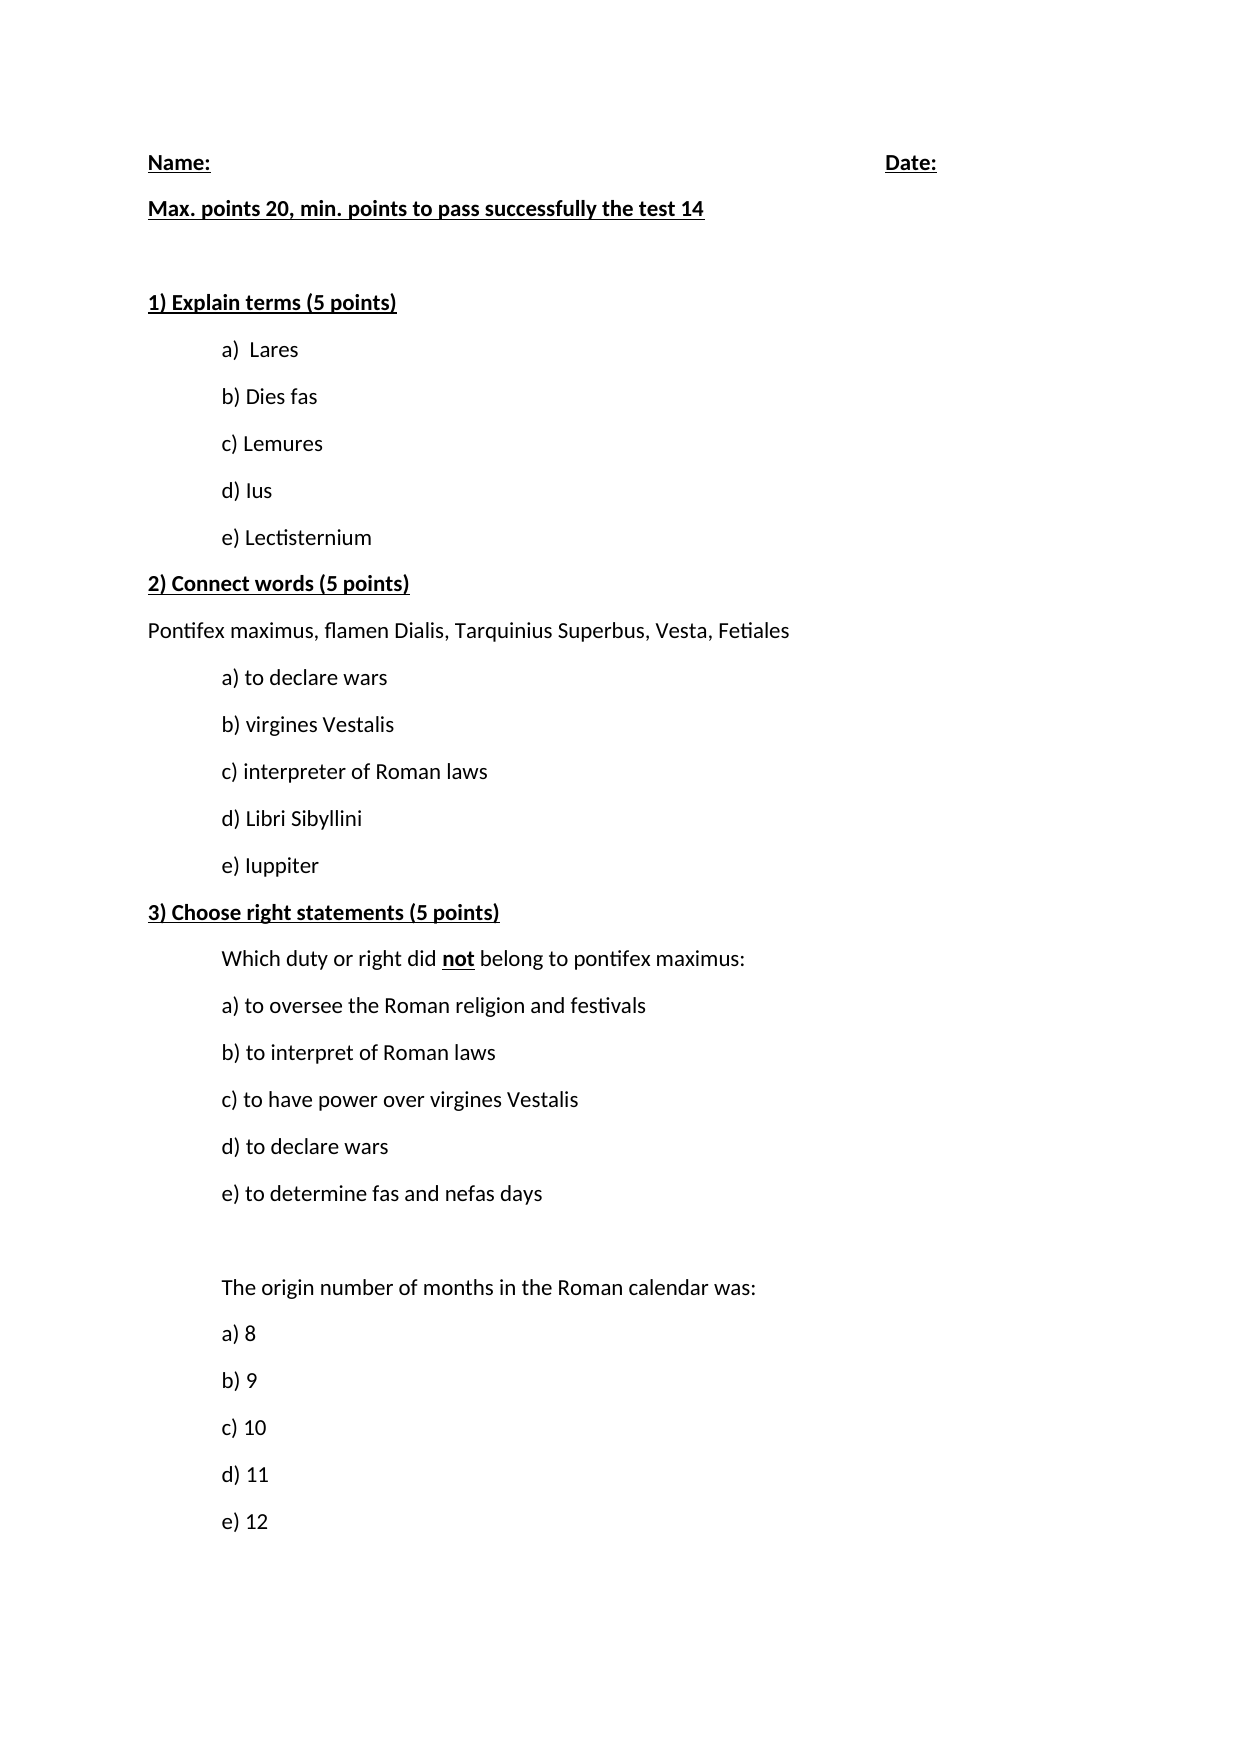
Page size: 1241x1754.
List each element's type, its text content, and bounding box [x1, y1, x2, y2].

text b) virgines Vestalis [148, 710, 1093, 738]
text d) Ius [148, 476, 1093, 504]
text d) Libri Sibyllini [148, 804, 1093, 832]
text 2) Connect words (5 points) [148, 569, 1093, 597]
text a) Lares [148, 335, 1093, 363]
text b) Dies fas [148, 382, 1093, 410]
text e) Iuppiter [148, 851, 1093, 879]
text c) Lemures [148, 429, 1093, 457]
text c) interpreter of Roman laws [148, 757, 1093, 785]
text Max. points 20, min. points to pass successfully the test 14 [148, 194, 1093, 222]
text e) 12 [148, 1507, 1093, 1535]
text c) 10 [148, 1413, 1093, 1441]
text 1) Explain terms (5 points) [148, 288, 1093, 316]
text Which duty or right did not belong to pontifex maximus: [148, 944, 1093, 972]
text a) 8 [148, 1319, 1093, 1347]
text a) to declare wars [148, 663, 1093, 691]
text Pontifex maximus, flamen Dialis, Tarquinius Superbus, Vesta, Fetiales [148, 616, 1093, 644]
text d) 11 [148, 1460, 1093, 1488]
text d) to declare wars [148, 1132, 1093, 1160]
text The origin number of months in the Roman calendar was: [148, 1273, 1093, 1301]
text b) 9 [148, 1366, 1093, 1394]
text a) to oversee the Roman religion and festivals [148, 991, 1093, 1019]
text e) Lectisternium [148, 523, 1093, 551]
text 3) Choose right statements (5 points) [148, 898, 1093, 926]
text c) to have power over virgines Vestalis [148, 1085, 1093, 1113]
text b) to interpret of Roman laws [148, 1038, 1093, 1066]
text e) to determine fas and nefas days [148, 1179, 1093, 1207]
text Name: Date: [148, 148, 1093, 176]
